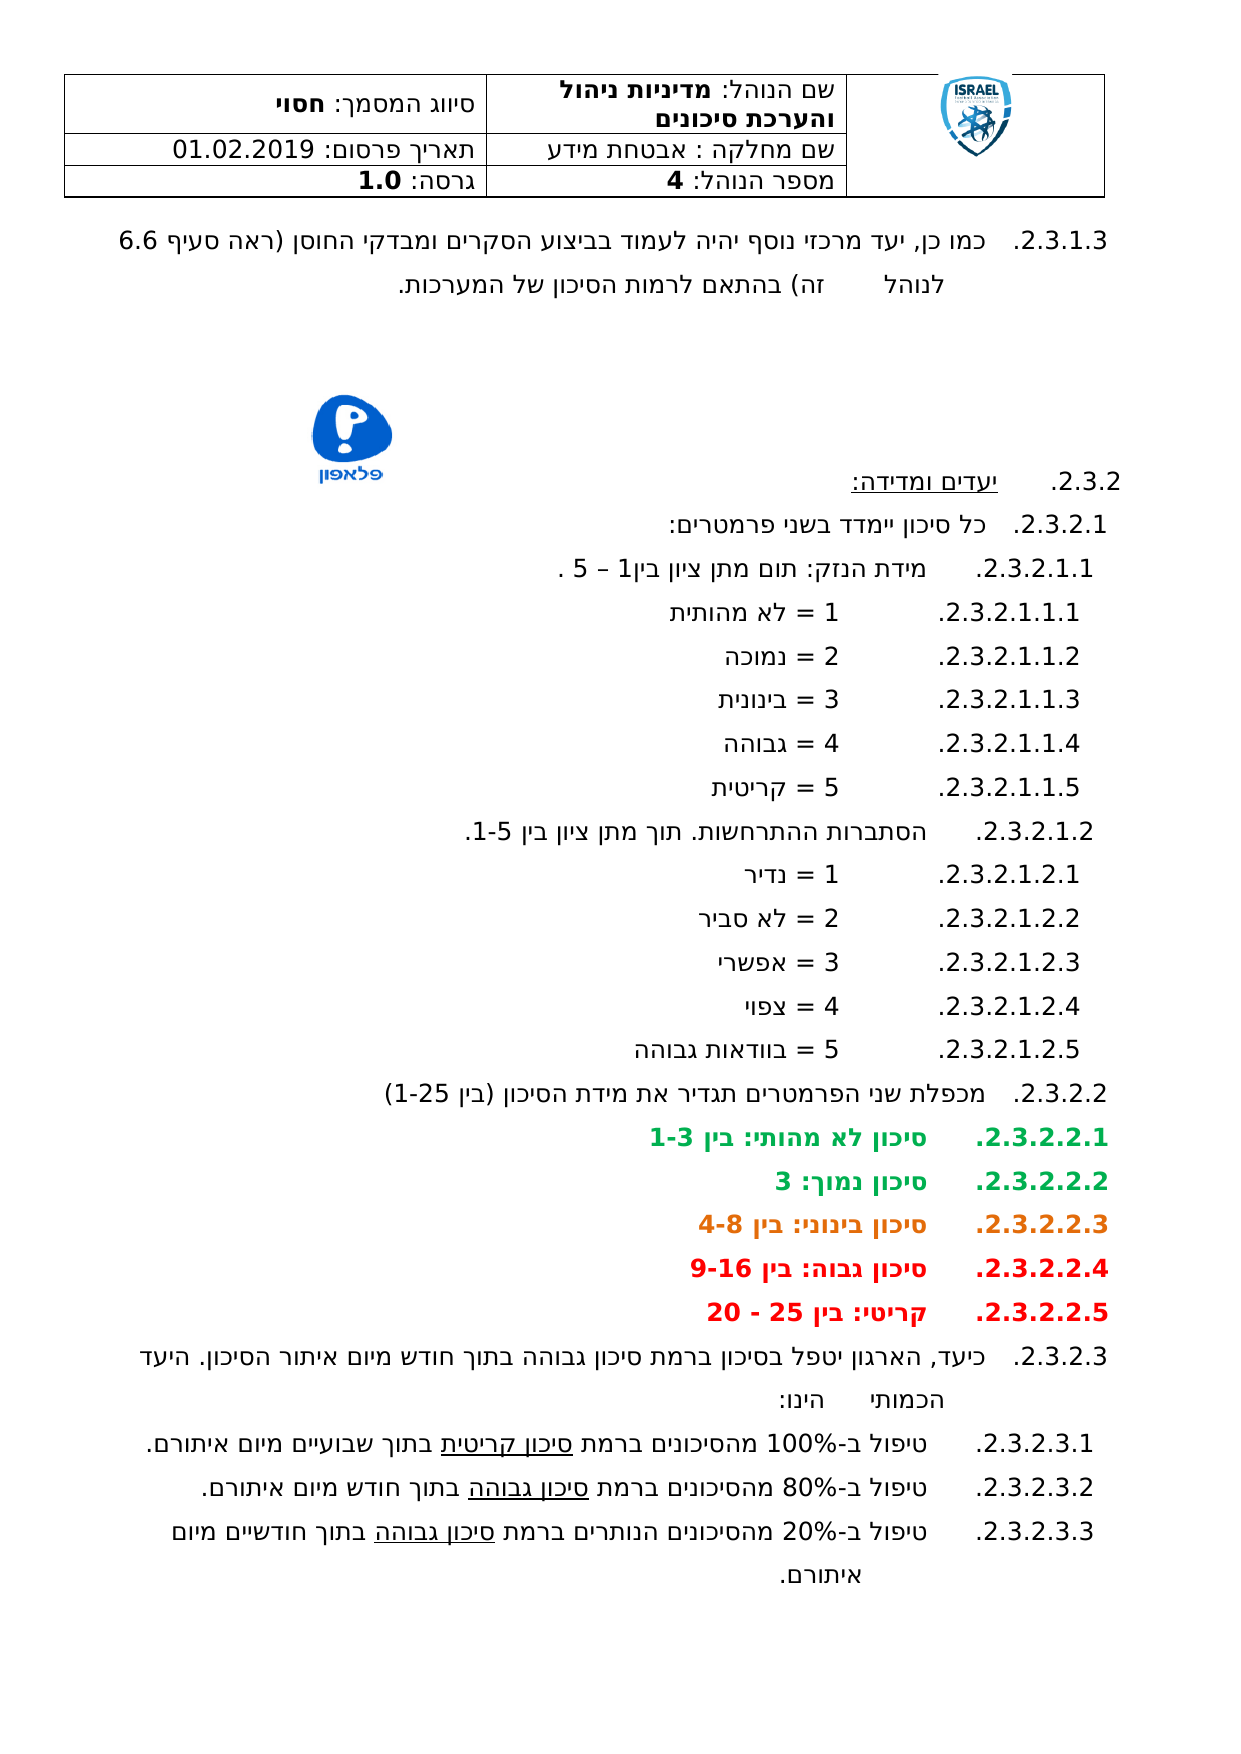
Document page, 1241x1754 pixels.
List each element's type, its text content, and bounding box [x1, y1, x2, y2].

list כמו כן, יעד מרכזי נוסף יהיה לעמוד בביצוע הסקרים ומבדקי החוסן (ראה סעיף 6.6 לנוהל זה) בהתאם לרמות הסיכון של המערכות. [101, 226, 1012, 299]
list כיעד, הארגון יטפל בסיכון ברמת סיכון גבוהה בתוך חודש מיום איתור הסיכון. היעד הכמותי הינו: [101, 1342, 1012, 1415]
list הסתברות ההתרחשות. תוך מתן ציון בין 1-5. [101, 817, 975, 846]
list 5 = בוודאות גבוהה [101, 1036, 937, 1065]
list מידת הנזק: תום מתן ציון בין1 – 5 . [101, 554, 975, 583]
list 1 = לא מהותית [101, 598, 937, 627]
list טיפול ב-80% מהסיכונים ברמת סיכון גבוהה בתוך חודש מיום איתורם. [101, 1473, 975, 1502]
list 4 = גבוהה [101, 729, 937, 758]
list יעדים ומדידה: [94, 467, 1050, 496]
list מכפלת שני הפרמטרים תגדיר את מידת הסיכון (בין 1-25) [101, 1079, 1012, 1108]
list 4 = צפוי [101, 992, 937, 1021]
list טיפול ב-100% מהסיכונים ברמת סיכון קריטית בתוך שבועיים מיום איתורם. [101, 1429, 975, 1458]
list 5 = קריטית [101, 773, 937, 802]
list סיכון נמוך: 3 [101, 1167, 975, 1196]
list סיכון גבוה: בין 9-16 [101, 1254, 975, 1283]
list קריטי: בין 25 - 20 [101, 1298, 975, 1327]
list 3 = בינונית [101, 686, 937, 715]
list 2 = נמוכה [101, 642, 937, 671]
list 1 = נדיר [101, 861, 937, 890]
list סיכון בינוני: בין 4-8 [101, 1211, 975, 1240]
list טיפול ב-20% מהסיכונים הנותרים ברמת סיכון גבוהה בתוך חודשיים מיום איתורם. [101, 1517, 975, 1590]
list 2 = לא סביר [101, 904, 937, 933]
picture [285, 382, 417, 467]
picture [938, 74, 1013, 159]
list כל סיכון יימדד בשני פרמטרים: [101, 511, 1012, 540]
list סיכון לא מהותי: בין 1-3 [101, 1123, 975, 1152]
list 3 = אפשרי [101, 948, 937, 977]
